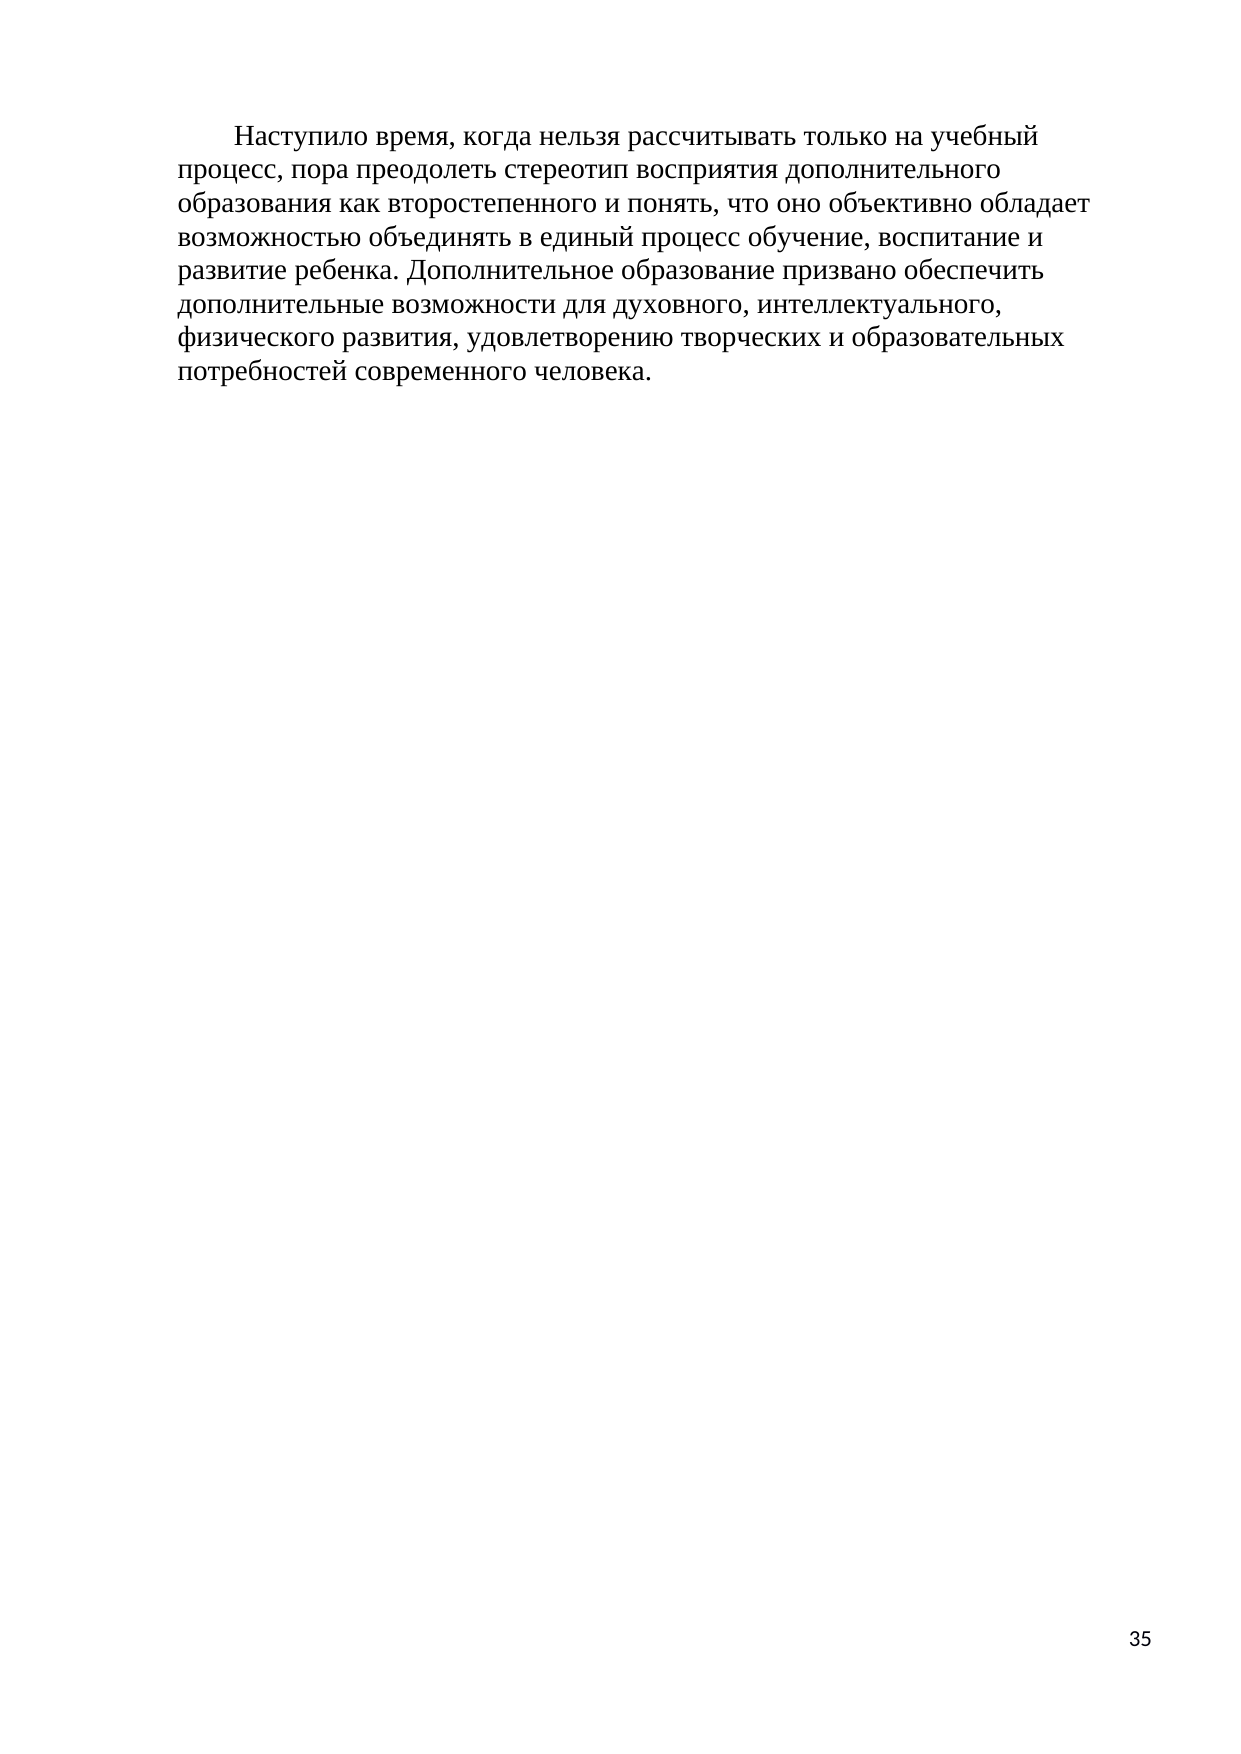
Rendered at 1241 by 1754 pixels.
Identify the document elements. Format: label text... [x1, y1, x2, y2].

text Наступило время, когда нельзя рассчитывать только на учебный процесс, пора преодолеть стереотип восприятия дополнительного образования как второстепенного и понять, что оно объективно обладает возможностью объединять в единый процесс обучение, воспитание и развитие ребенка. Дополнительное образование призвано обеспечить дополнительные возможности для духовного, интеллектуального, физического развития, удовлетворению творческих и образовательных потребностей современного человека. [177, 118, 1152, 386]
